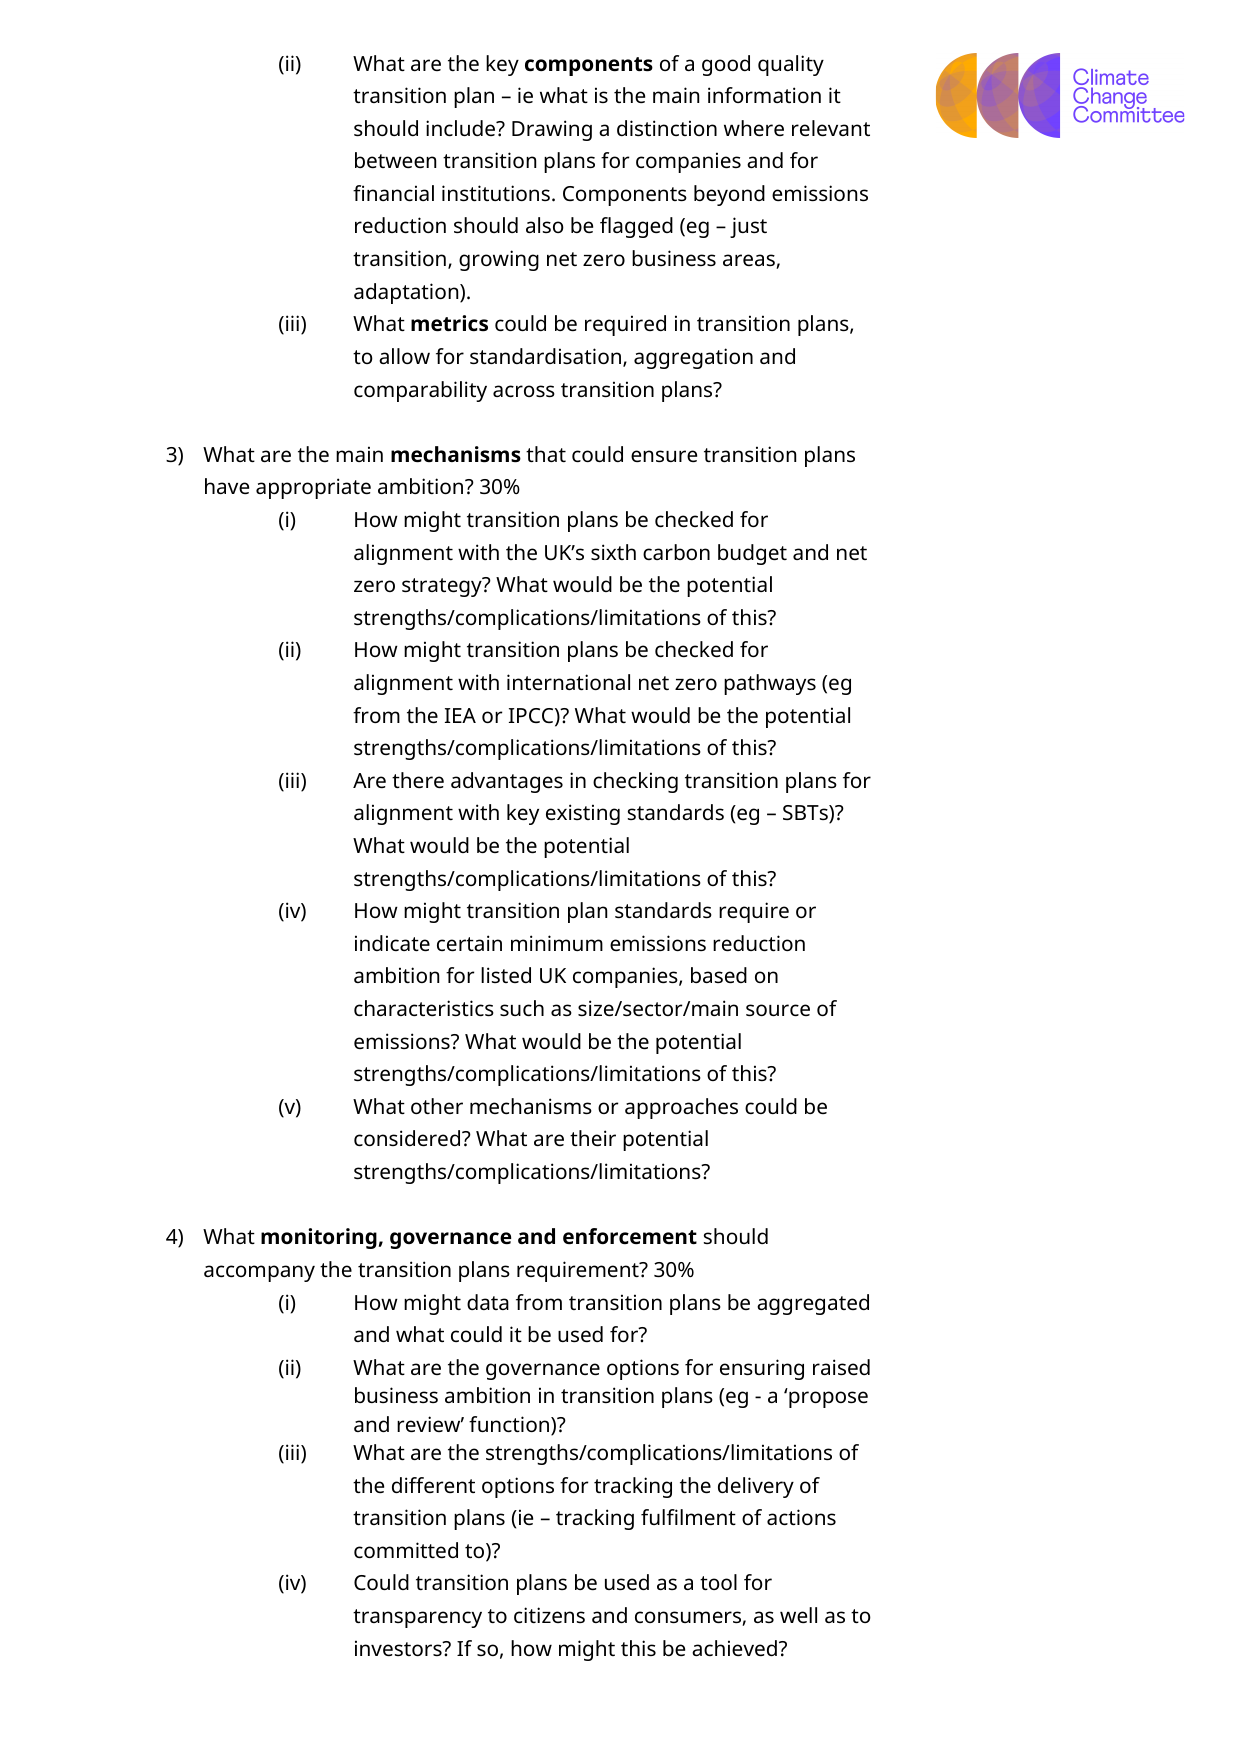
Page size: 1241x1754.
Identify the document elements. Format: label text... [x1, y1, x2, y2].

list What metrics could be required in transition plans, to allow for standardisation, aggregation and comparability across transition plans? [278, 309, 872, 403]
list Are there advantages in checking transition plans for alignment with key existing standards (eg – SBTs)? What would be the potential strengths/complications/limitations of this? [278, 766, 872, 892]
list What are the main mechanisms that could ensure transition plans have appropriate ambition? 30% [166, 440, 872, 501]
list What are the governance options for ensuring raised business ambition in transition plans (eg - a ‘propose and review’ function)? [278, 1353, 872, 1438]
picture [935, 53, 1185, 138]
list What are the key components of a good quality transition plan – ie what is the main information it should include? Drawing a distinction where relevant between transition plans for companies and for financial institutions. Components beyond emissions reduction should also be flagged (eg – just transition, growing net zero business areas, adaptation). [278, 49, 872, 305]
list What monitoring, governance and enforcement should accompany the transition plans requirement? 30% [166, 1222, 872, 1283]
list What are the strengths/complications/limitations of the different options for tracking the delivery of transition plans (ie – tracking fulfilment of actions committed to)? [278, 1438, 872, 1564]
list How might transition plans be checked for alignment with international net zero pathways (eg from the IEA or IPCC)? What would be the potential strengths/complications/limitations of this? [278, 636, 872, 762]
list How might transition plan standards require or indicate certain minimum emissions reduction ambition for listed UK companies, based on characteristics such as size/sector/main source of emissions? What would be the potential strengths/complications/limitations of this? [278, 896, 872, 1088]
list How might data from transition plans be aggregated and what could it be used for? [278, 1288, 872, 1349]
list How might transition plans be checked for alignment with the UK’s sixth carbon budget and net zero strategy? What would be the potential strengths/complications/limitations of this? [278, 505, 872, 631]
list What other mechanisms or approaches could be considered? What are their potential strengths/complications/limitations? [278, 1092, 872, 1186]
list Could transition plans be used as a tool for transparency to citizens and consumers, as well as to investors? If so, how might this be achieved? [278, 1568, 872, 1662]
